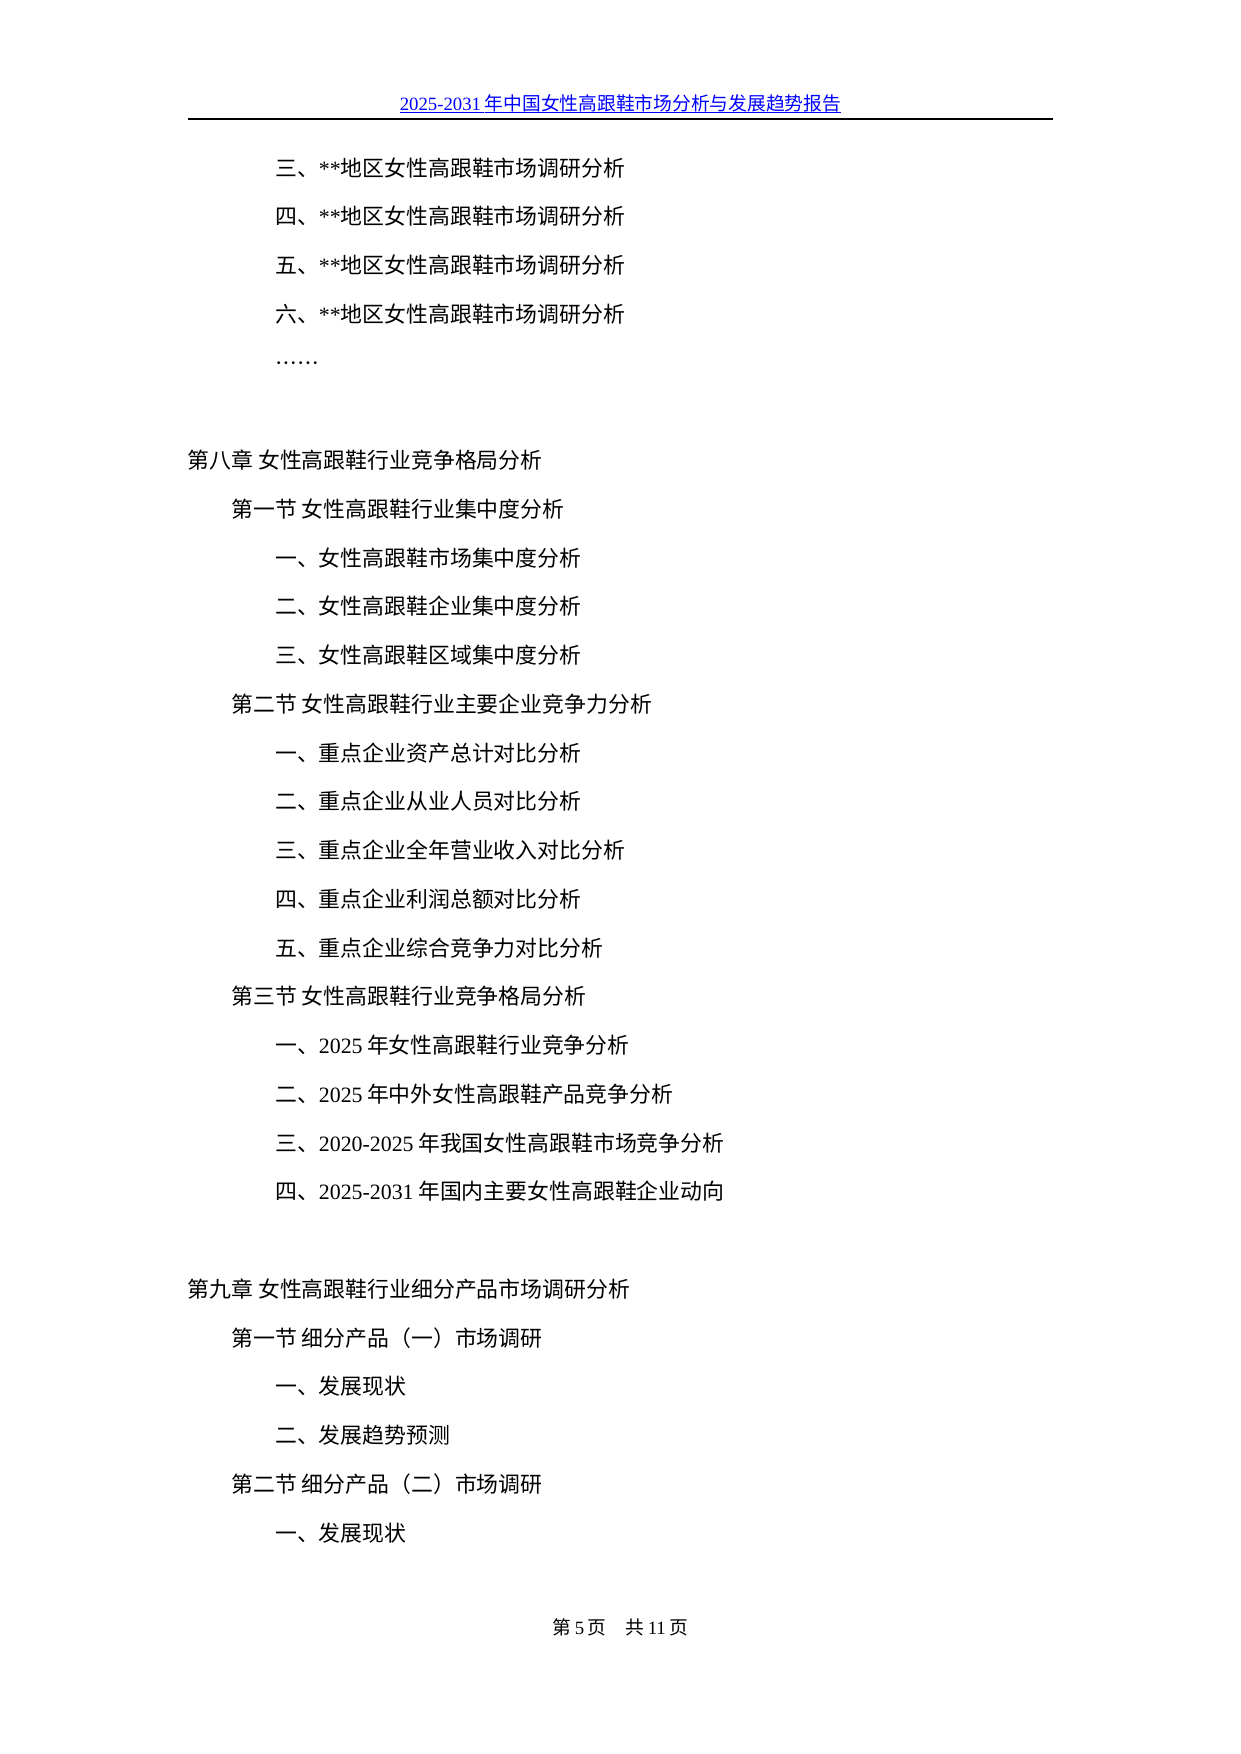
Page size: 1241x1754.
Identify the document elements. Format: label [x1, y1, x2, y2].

text [187, 150, 1053, 1548]
